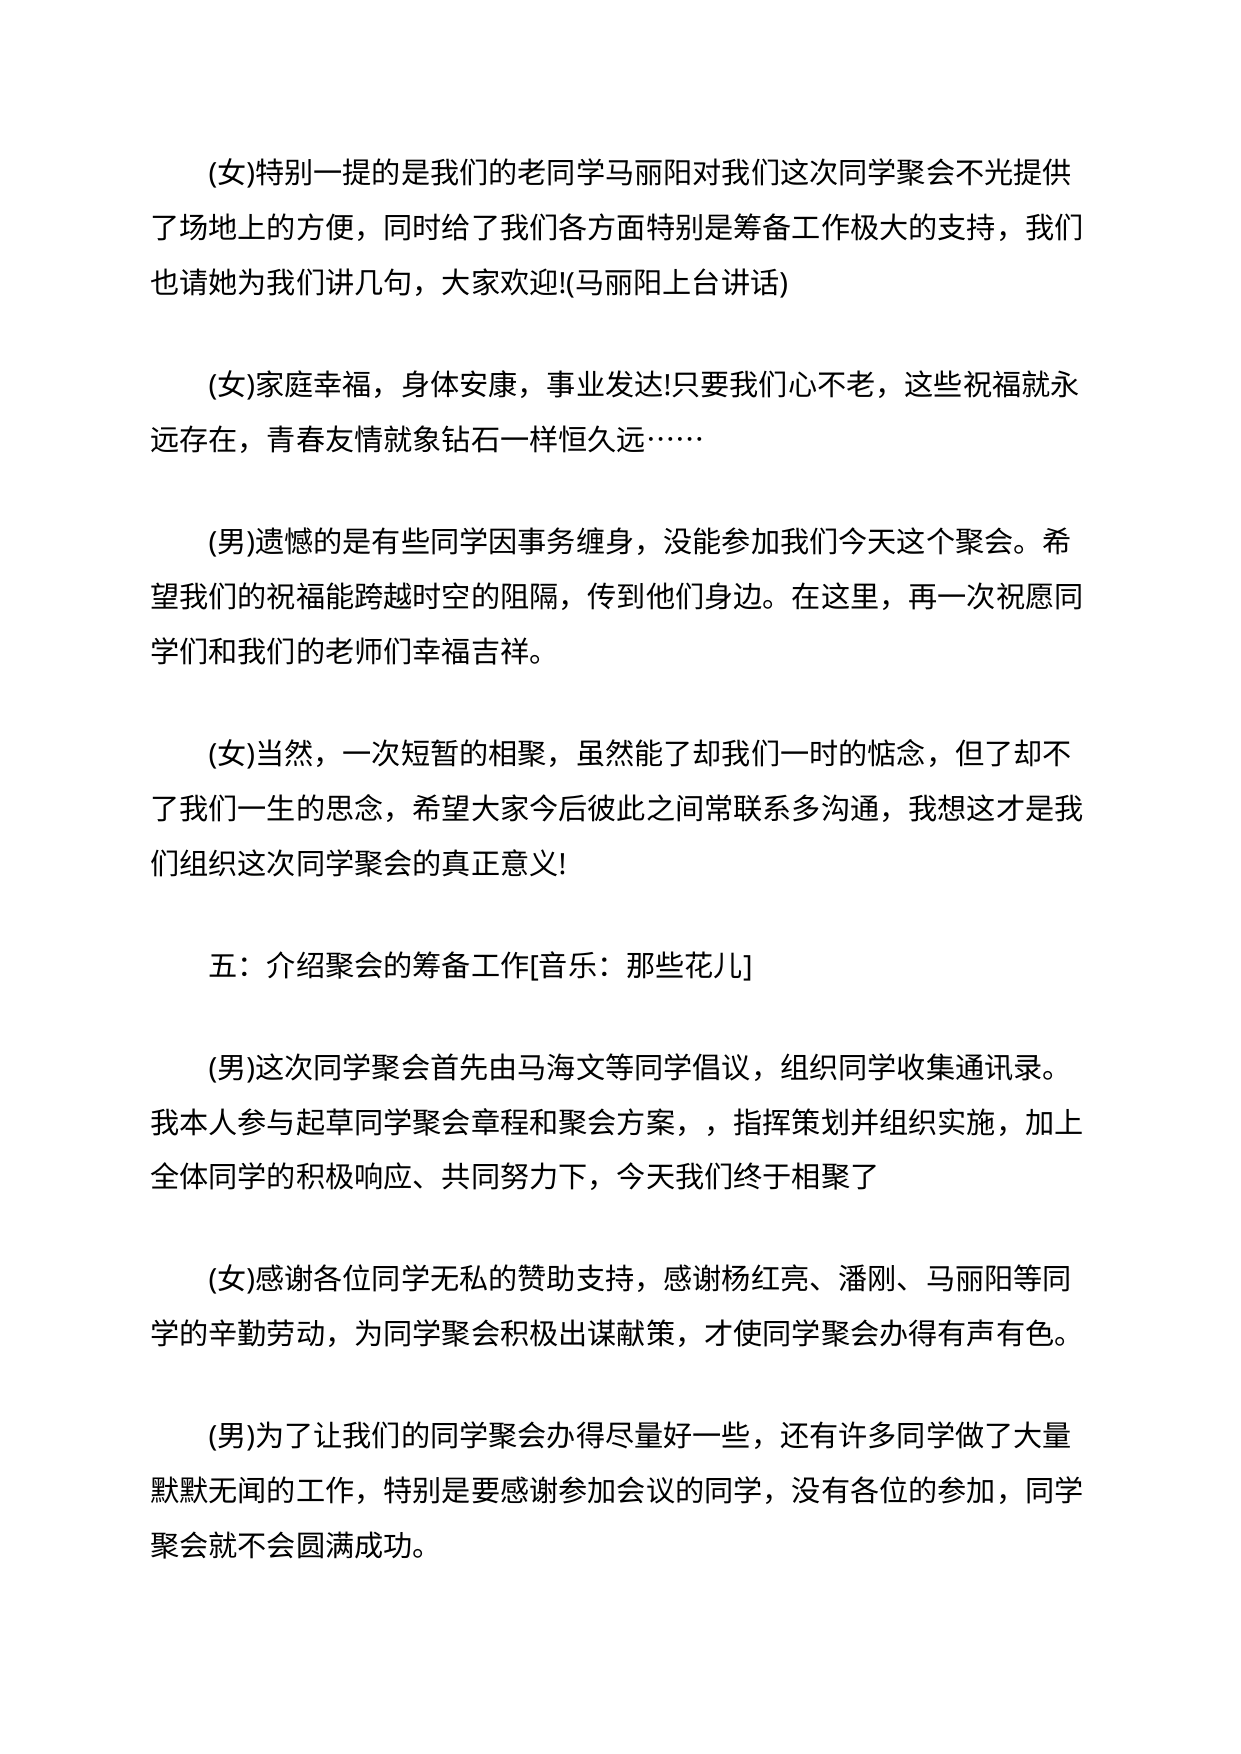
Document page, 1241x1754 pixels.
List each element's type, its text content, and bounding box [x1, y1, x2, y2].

text (男)遗憾的是有些同学因事务缠身，没能参加我们今天这个聚会。希望我们的祝福能跨越时空的阻隔，传到他们身边。在这里，再一次祝愿同学们和我们的老师们幸福吉祥。 [150, 519, 1090, 671]
text 五：介绍聚会的筹备工作[音乐：那些花儿] [150, 942, 1090, 984]
text (女)特别一提的是我们的老同学马丽阳对我们这次同学聚会不光提供了场地上的方便，同时给了我们各方面特别是筹备工作极大的支持，我们也请她为我们讲几句，大家欢迎!(马丽阳上台讲话) [150, 150, 1090, 302]
text (男)这次同学聚会首先由马海文等同学倡议，组织同学收集通讯录。我本人参与起草同学聚会章程和聚会方案，，指挥策划并组织实施，加上全体同学的积极响应、共同努力下，今天我们终于相聚了 [150, 1044, 1090, 1196]
text (女)感谢各位同学无私的赞助支持，感谢杨红亮、潘刚、马丽阳等同学的辛勤劳动，为同学聚会积极出谋献策，才使同学聚会办得有声有色。 [150, 1256, 1090, 1353]
text (女)家庭幸福，身体安康，事业发达!只要我们心不老，这些祝福就永远存在，青春友情就象钻石一样恒久远…… [150, 362, 1090, 459]
text (女)当然，一次短暂的相聚，虽然能了却我们一时的惦念，但了却不了我们一生的思念，希望大家今后彼此之间常联系多沟通，我想这才是我们组织这次同学聚会的真正意义! [150, 730, 1090, 883]
text (男)为了让我们的同学聚会办得尽量好一些，还有许多同学做了大量默默无闻的工作，特别是要感谢参加会议的同学，没有各位的参加，同学聚会就不会圆满成功。 [150, 1413, 1090, 1565]
